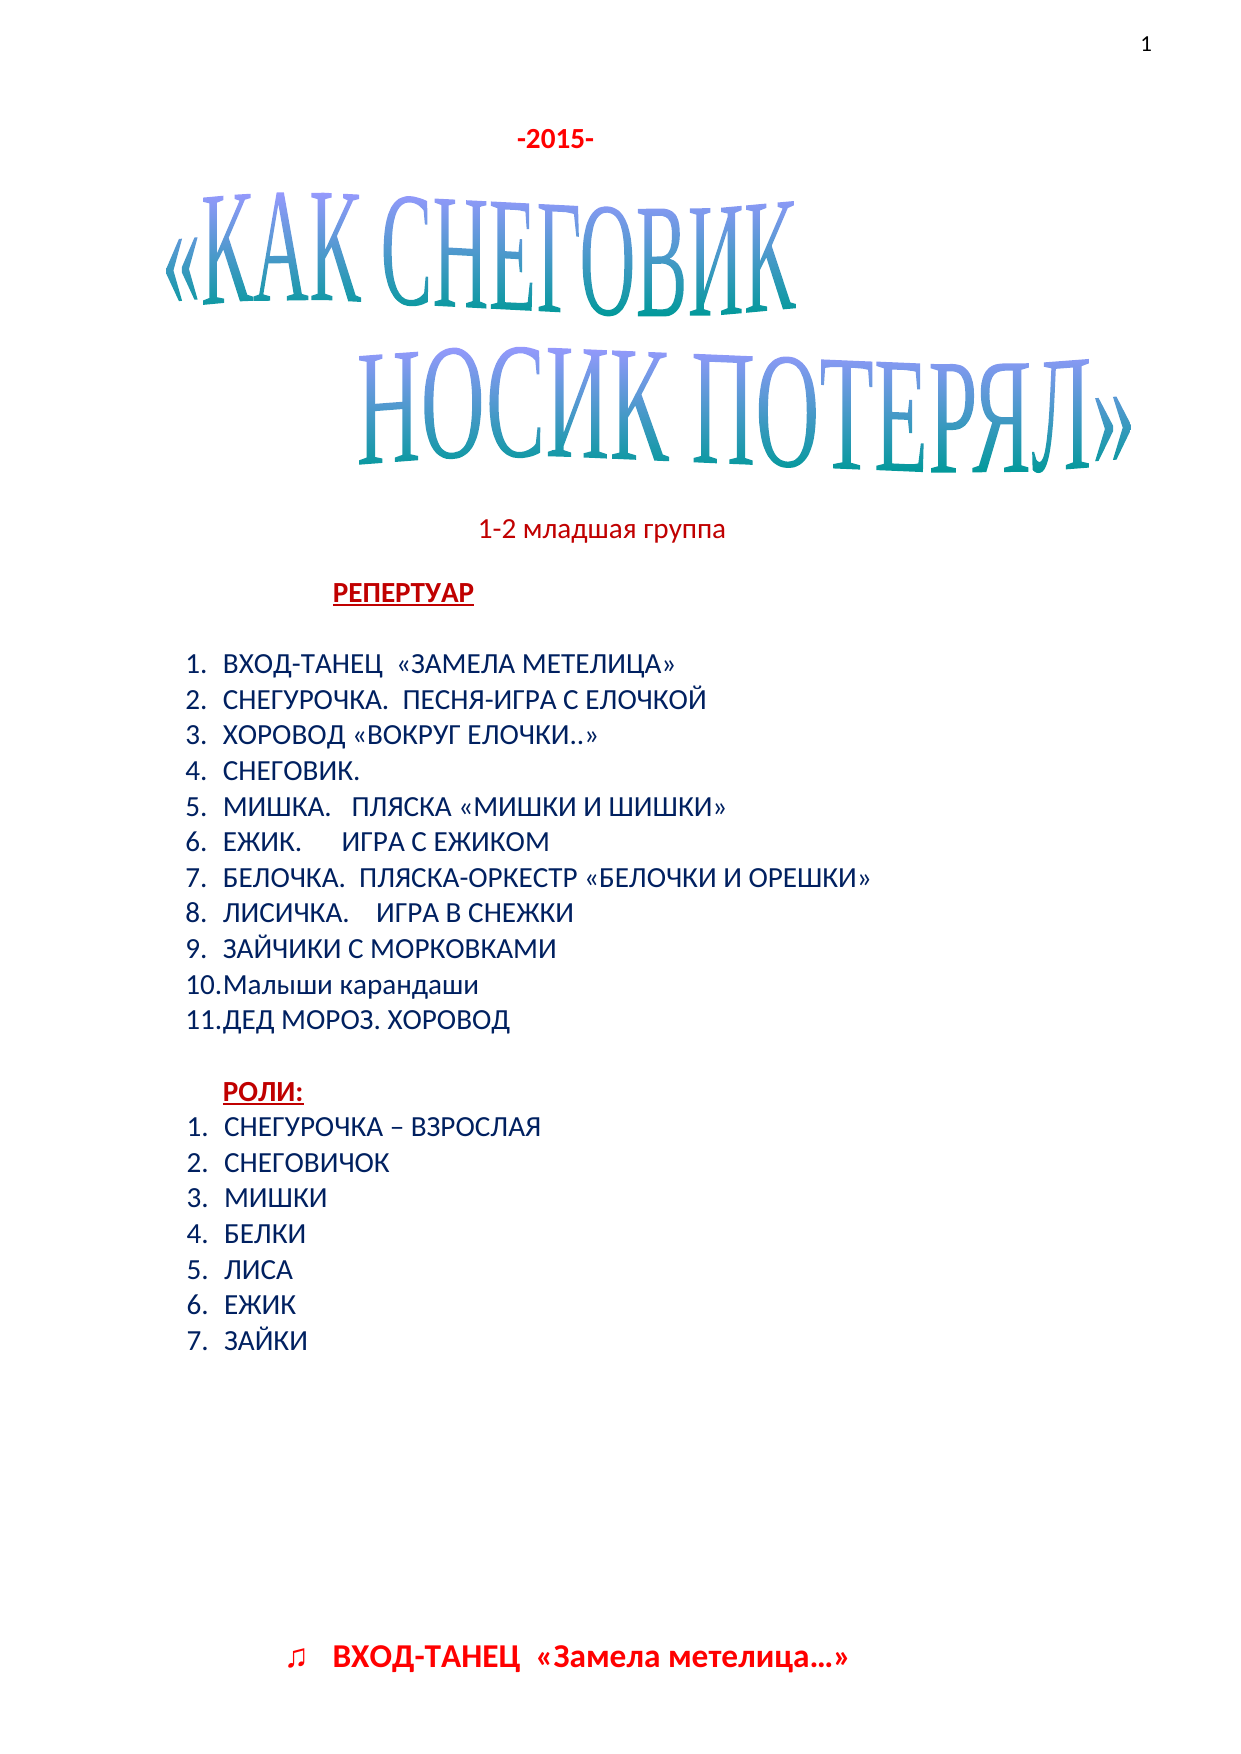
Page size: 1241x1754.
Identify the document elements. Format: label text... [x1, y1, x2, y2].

list ЕЖИК. ИГРА С ЕЖИКОМ [185, 823, 1152, 859]
list ЗАЙЧИКИ С МОРКОВКАМИ [185, 930, 1152, 966]
text РЕПЕРТУАР [295, 574, 1152, 609]
list ДЕД МОРОЗ. ХОРОВОД [185, 1001, 1152, 1037]
list Малыши карандаши [185, 966, 1152, 1001]
list БЕЛОЧКА. ПЛЯСКА-ОРКЕСТР «БЕЛОЧКИ И ОРЕШКИ» [185, 859, 1152, 894]
list СНЕГОВИЧОК [186, 1144, 1152, 1179]
text ♫ ВХОД-ТАНЕЦ «Замела метелица…» [148, 1635, 1152, 1676]
list СНЕГОВИК. [185, 752, 1152, 788]
list ЗАЙКИ [186, 1322, 1152, 1358]
list ВХОД-ТАНЕЦ «ЗАМЕЛА МЕТЕЛИЦА» [185, 645, 1152, 681]
list МИШКА. ПЛЯСКА «МИШКИ И ШИШКИ» [185, 788, 1152, 823]
list БЕЛКИ [186, 1215, 1152, 1251]
list ЛИСА [186, 1251, 1152, 1286]
list ЛИСИЧКА. ИГРА В СНЕЖКИ [185, 894, 1152, 930]
list МИШКИ [186, 1179, 1152, 1215]
list ЕЖИК [186, 1286, 1152, 1322]
text 1-2 младшая группа [369, 510, 1152, 546]
list СНЕГУРОЧКА. ПЕСНЯ-ИГРА С ЕЛОЧКОЙ [185, 681, 1152, 716]
list ХОРОВОД «ВОКРУГ ЕЛОЧКИ..» [185, 716, 1152, 752]
text -2015- [295, 121, 1152, 156]
text РОЛИ: [223, 1073, 1152, 1108]
list СНЕГУРОЧКА – ВЗРОСЛАЯ [186, 1108, 1152, 1144]
